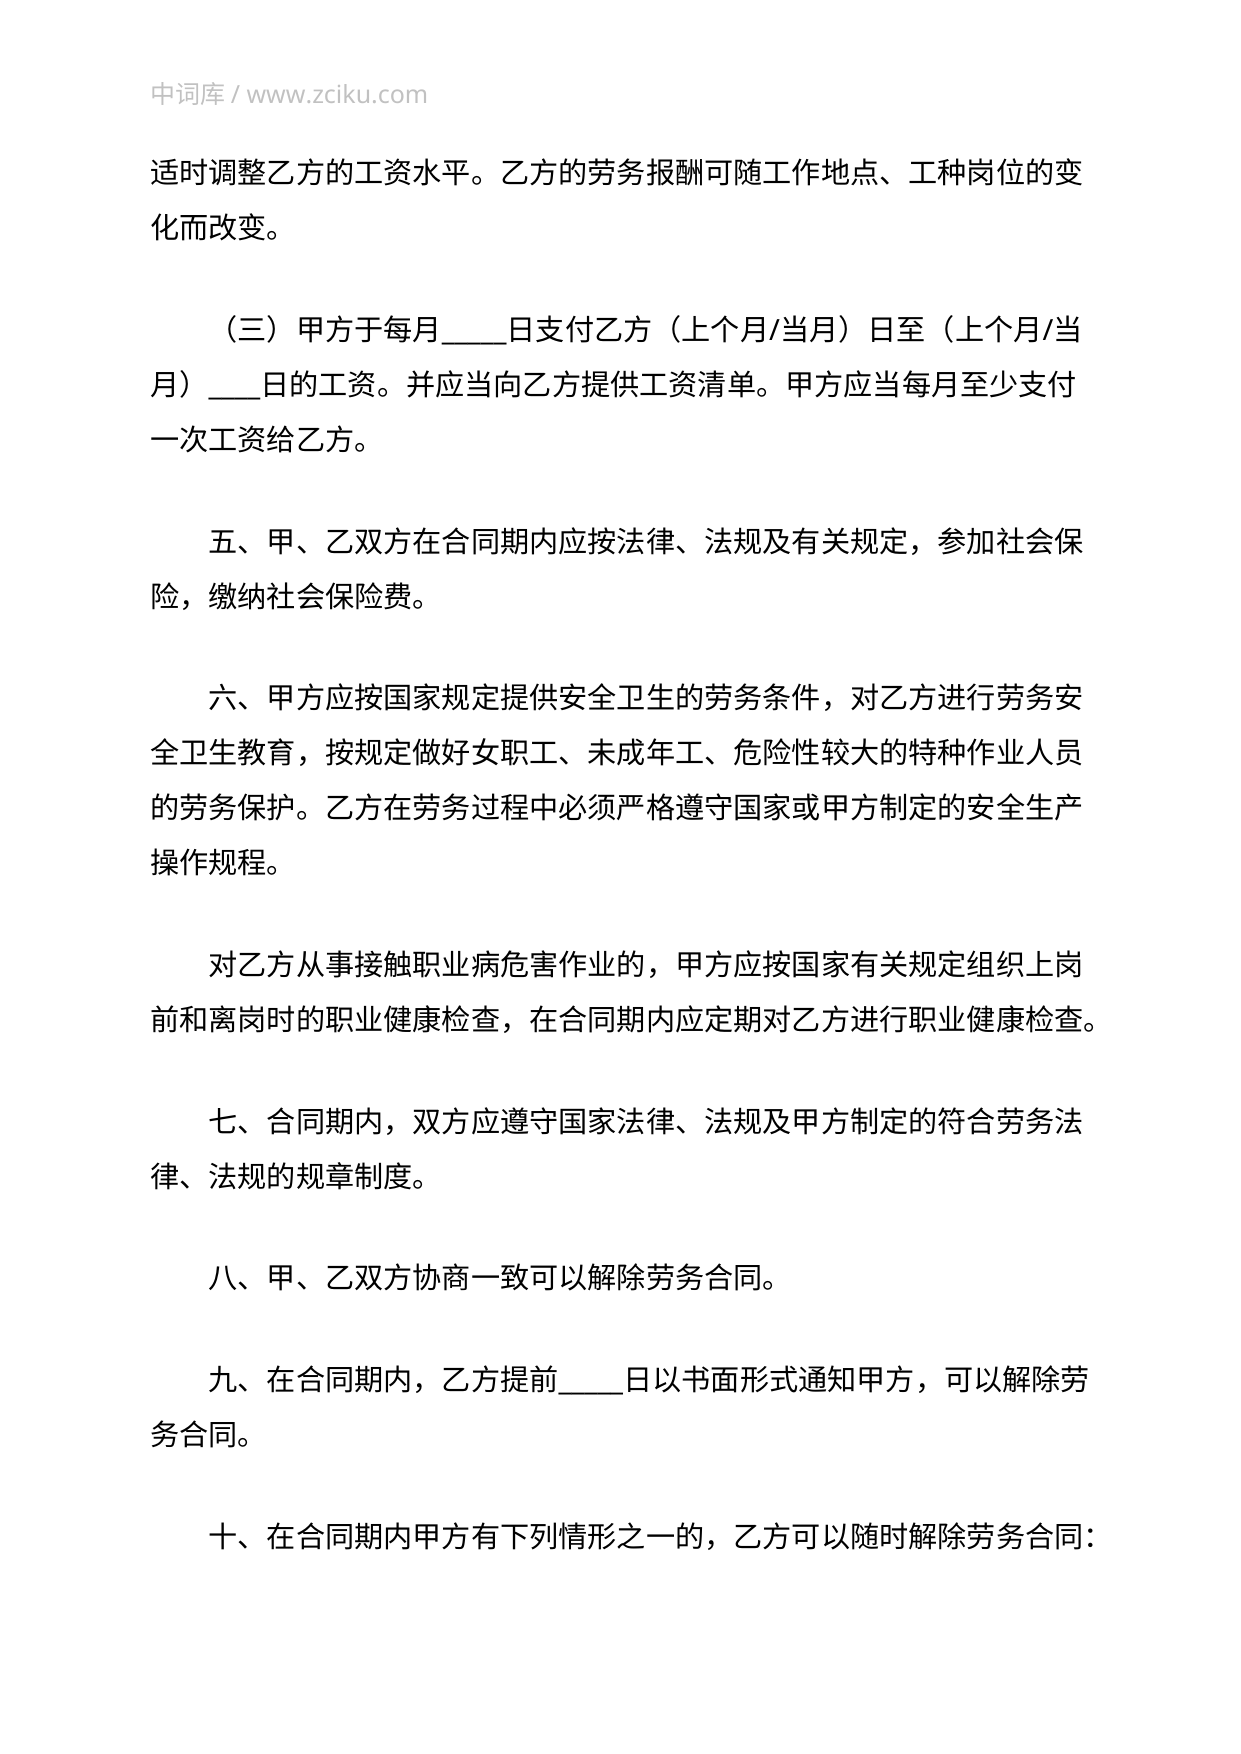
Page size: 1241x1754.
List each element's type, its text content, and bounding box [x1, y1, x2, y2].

text 对乙方从事接触职业病危害作业的，甲方应按国家有关规定组织上岗前和离岗时的职业健康检查，在合同期内应定期对乙方进行职业健康检查。 [150, 942, 1090, 1039]
text 六、甲方应按国家规定提供安全卫生的劳务条件，对乙方进行劳务安全卫生教育，按规定做好女职工、未成年工、危险性较大的特种作业人员的劳务保护。乙方在劳务过程中必须严格遵守国家或甲方制定的安全生产操作规程。 [150, 675, 1090, 882]
text 十、在合同期内甲方有下列情形之一的，乙方可以随时解除劳务合同： [150, 1513, 1090, 1556]
text 七、合同期内，双方应遵守国家法律、法规及甲方制定的符合劳务法律、法规的规章制度。 [150, 1098, 1090, 1195]
text 八、甲、乙双方协商一致可以解除劳务合同。 [150, 1255, 1090, 1297]
text （三）甲方于每月_____日支付乙方（上个月/当月）日至（上个月/当月）____日的工资。并应当向乙方提供工资清单。甲方应当每月至少支付一次工资给乙方。 [150, 307, 1090, 459]
text 五、甲、乙双方在合同期内应按法律、法规及有关规定，参加社会保险，缴纳社会保险费。 [150, 518, 1090, 616]
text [150, 150, 1090, 247]
text 九、在合同期内，乙方提前_____日以书面形式通知甲方，可以解除劳务合同。 [150, 1357, 1090, 1454]
